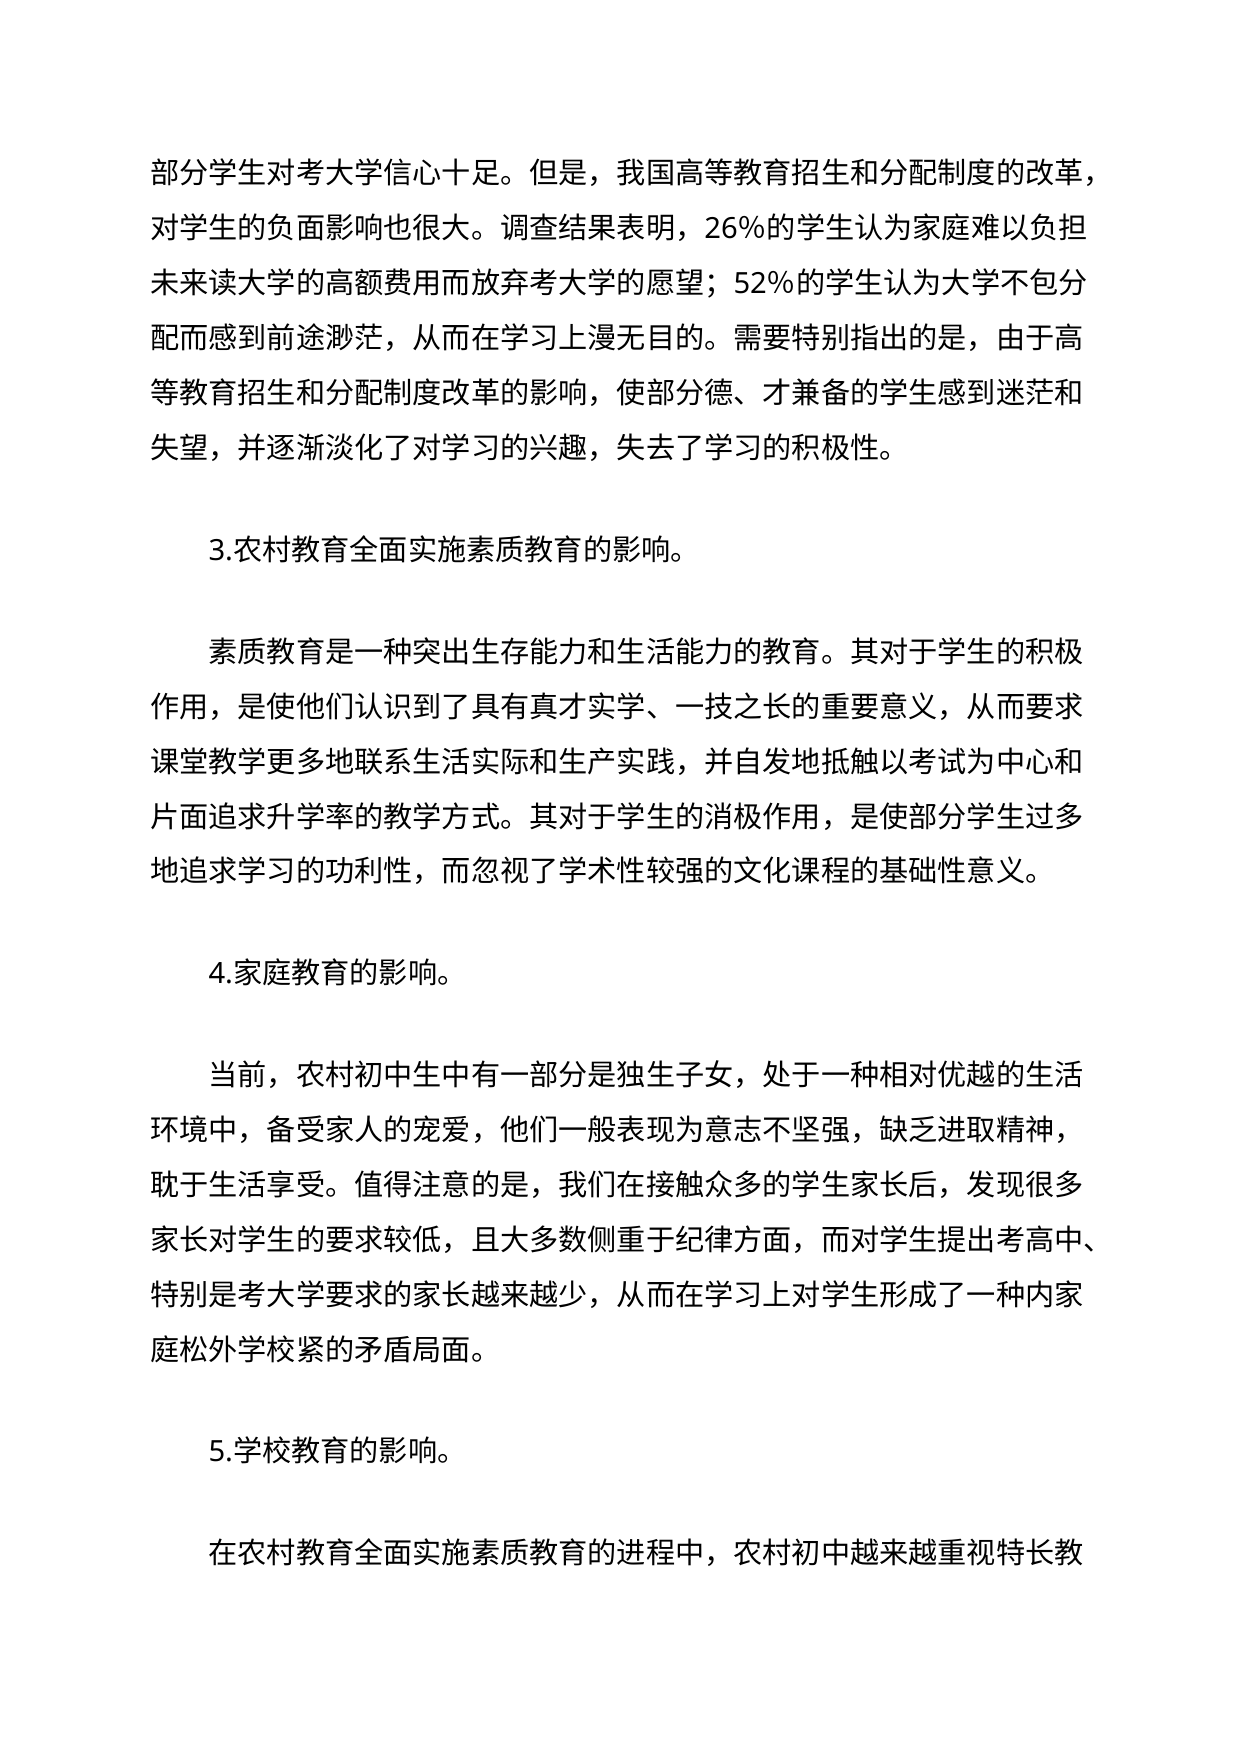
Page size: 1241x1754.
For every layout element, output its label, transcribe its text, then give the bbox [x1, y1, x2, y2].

text 4.家庭教育的影响。 [150, 950, 1090, 992]
text 5.学校教育的影响。 [150, 1428, 1090, 1470]
text 3.农村教育全面实施素质教育的影响。 [150, 526, 1090, 569]
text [150, 1530, 1090, 1572]
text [150, 150, 1090, 467]
text 当前，农村初中生中有一部分是独生子女，处于一种相对优越的生活环境中，备受家人的宠爱，他们一般表现为意志不坚强，缺乏进取精神，耽于生活享受。值得注意的是，我们在接触众多的学生家长后，发现很多家长对学生的要求较低，且大多数侧重于纪律方面，而对学生提出考高中、特别是考大学要求的家长越来越少，从而在学习上对学生形成了一种内家庭松外学校紧的矛盾局面。 [150, 1052, 1090, 1368]
text 素质教育是一种突出生存能力和生活能力的教育。其对于学生的积极作用，是使他们认识到了具有真才实学、一技之长的重要意义，从而要求课堂教学更多地联系生活实际和生产实践，并自发地抵触以考试为中心和片面追求升学率的教学方式。其对于学生的消极作用，是使部分学生过多地追求学习的功利性，而忽视了学术性较强的文化课程的基础性意义。 [150, 628, 1090, 890]
